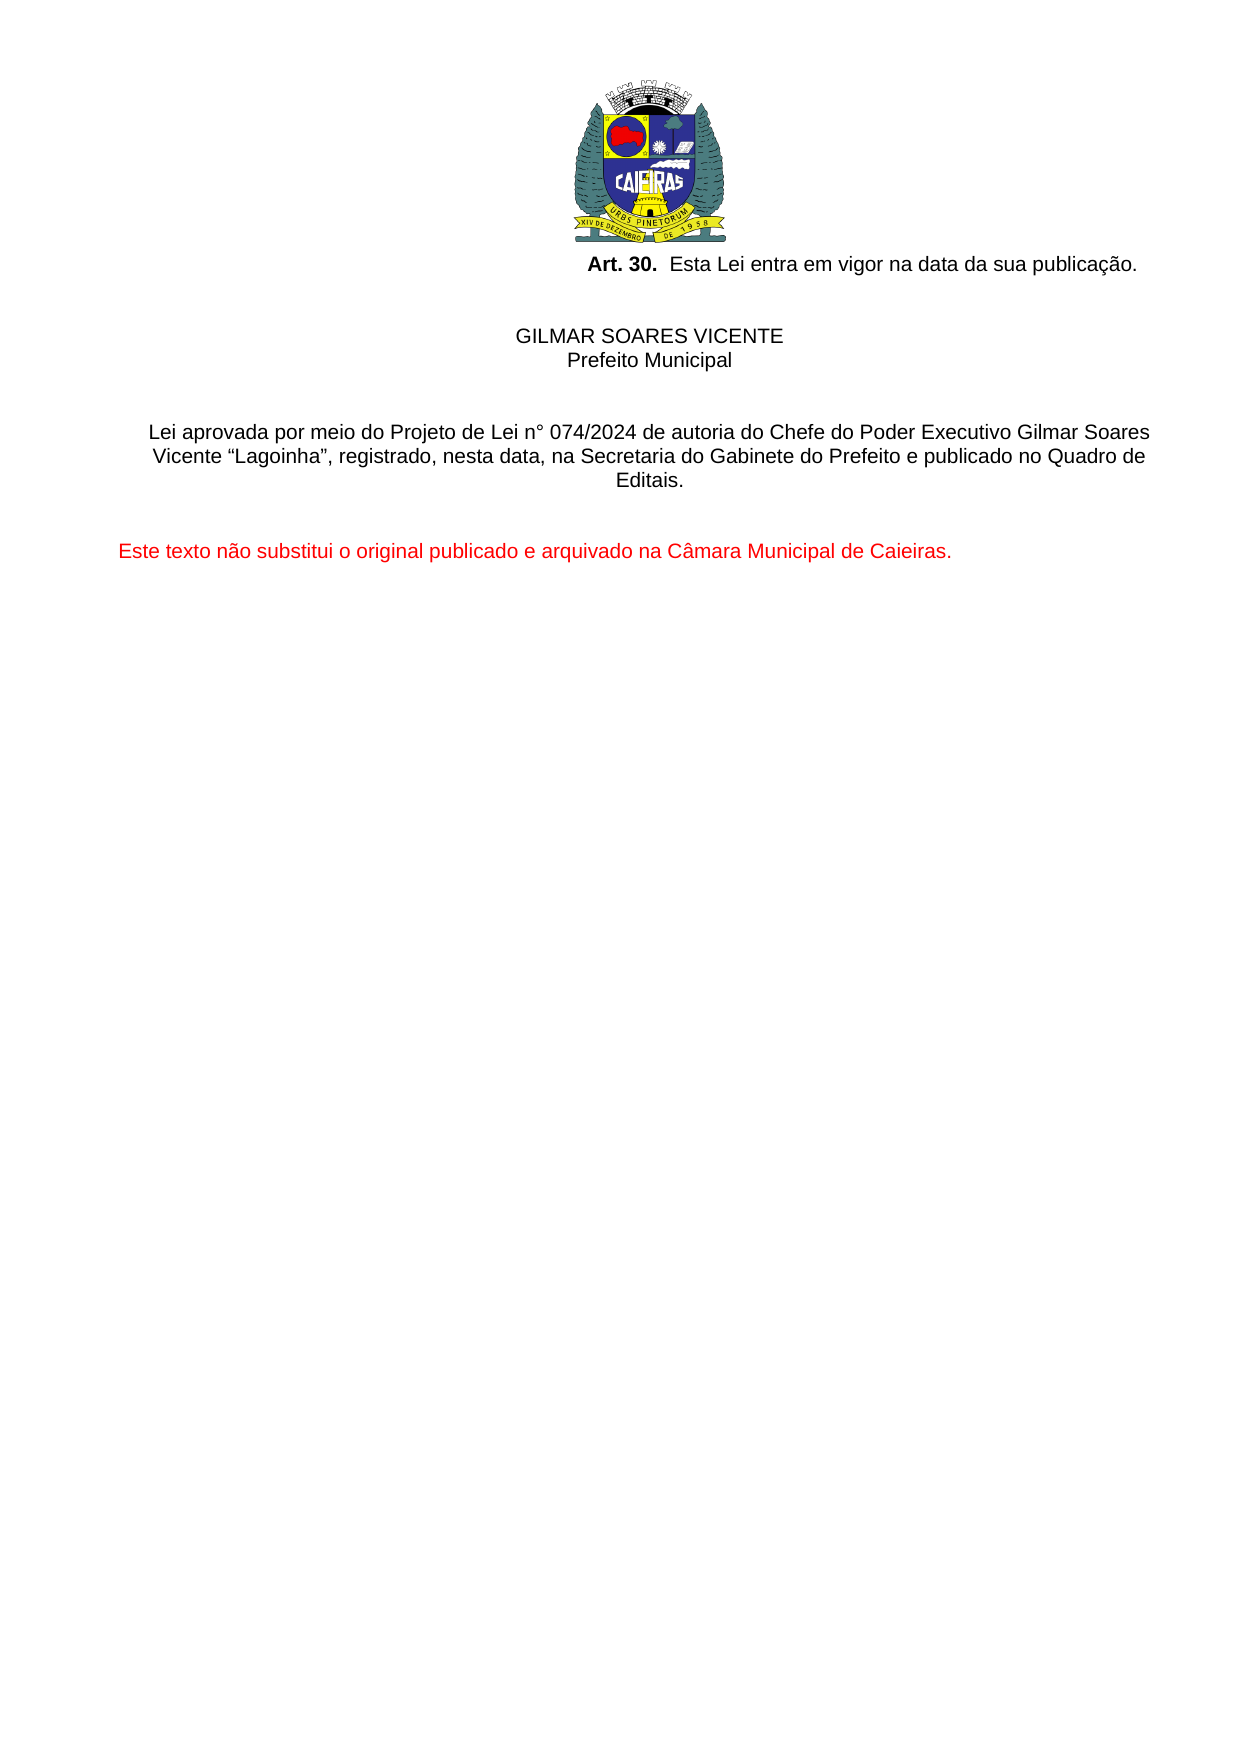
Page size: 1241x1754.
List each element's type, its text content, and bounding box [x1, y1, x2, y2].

text Prefeito Municipal [118, 348, 1181, 372]
picture [573, 73, 727, 252]
text GILMAR SOARES VICENTE [118, 324, 1181, 348]
text Lei aprovada por meio do Projeto de Lei n° 074/2024 de autoria do Chefe do Poder Executivo Gilmar Soares Vicente “Lagoinha”, registrado, nesta data, na Secretaria do Gabinete do Prefeito e publicado no Quadro de Editais. [118, 419, 1181, 491]
text Este texto não substitui o original publicado e arquivado na Câmara Municipal de Caieiras. [118, 539, 1181, 563]
text Art. 30. Esta Lei entra em vigor na data da sua publicação. [118, 252, 1181, 276]
